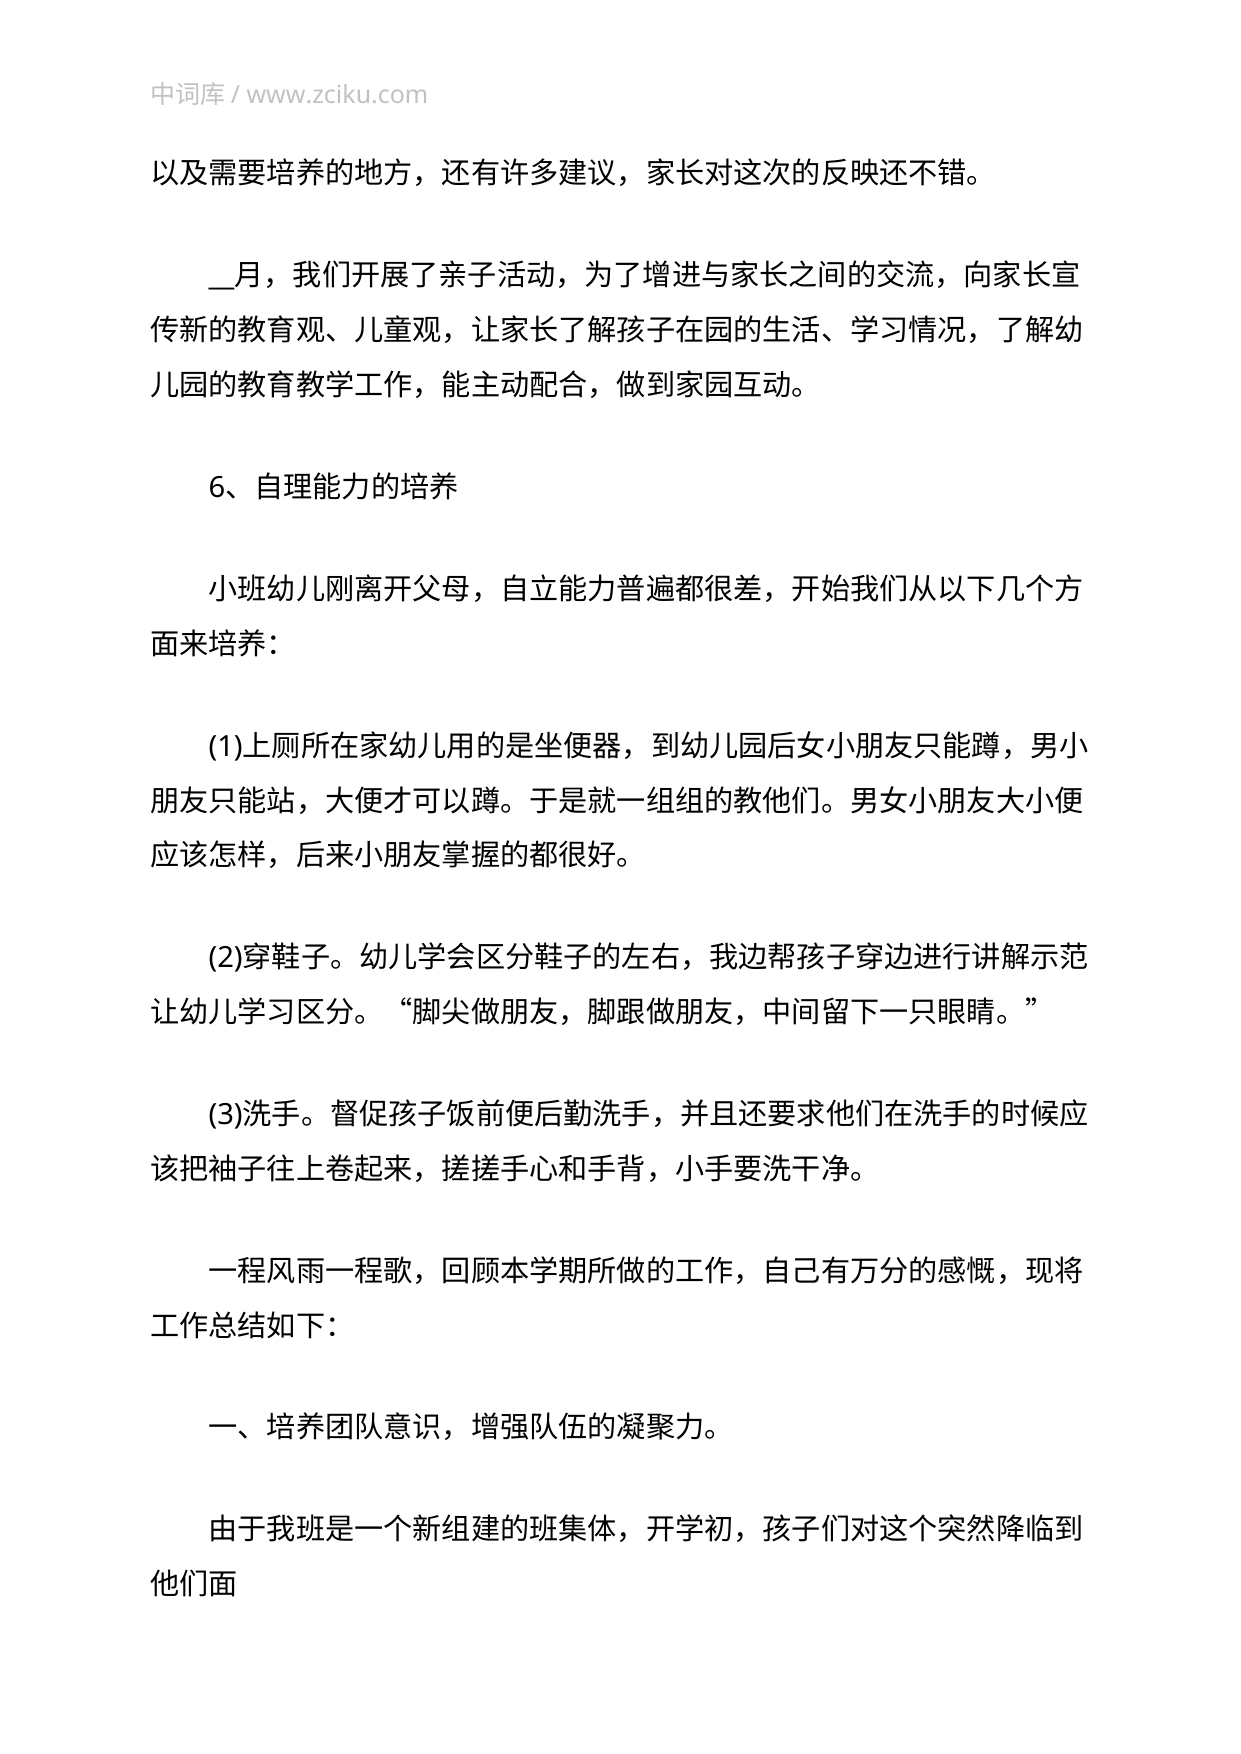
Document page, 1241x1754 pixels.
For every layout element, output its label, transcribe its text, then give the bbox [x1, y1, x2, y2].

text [150, 150, 1090, 192]
text 由于我班是一个新组建的班集体，开学初，孩子们对这个突然降临到他们面 [150, 1506, 1090, 1603]
text 一、培养团队意识，增强队伍的凝聚力。 [150, 1404, 1090, 1446]
text __月，我们开展了亲子活动，为了增进与家长之间的交流，向家长宣传新的教育观、儿童观，让家长了解孩子在园的生活、学习情况，了解幼儿园的教育教学工作，能主动配合，做到家园互动。 [150, 252, 1090, 404]
text 小班幼儿刚离开父母，自立能力普遍都很差，开始我们从以下几个方面来培养： [150, 565, 1090, 663]
text (1)上厕所在家幼儿用的是坐便器，到幼儿园后女小朋友只能蹲，男小朋友只能站，大便才可以蹲。于是就一组组的教他们。男女小朋友大小便应该怎样，后来小朋友掌握的都很好。 [150, 722, 1090, 874]
text 6、自理能力的培养 [150, 463, 1090, 506]
text (3)洗手。督促孩子饭前便后勤洗手，并且还要求他们在洗手的时候应该把袖子往上卷起来，搓搓手心和手背，小手要洗干净。 [150, 1091, 1090, 1188]
text (2)穿鞋子。幼儿学会区分鞋子的左右，我边帮孩子穿边进行讲解示范让幼儿学习区分。“脚尖做朋友，脚跟做朋友，中间留下一只眼睛。” [150, 934, 1090, 1031]
text 一程风雨一程歌，回顾本学期所做的工作，自己有万分的感慨，现将工作总结如下： [150, 1247, 1090, 1344]
